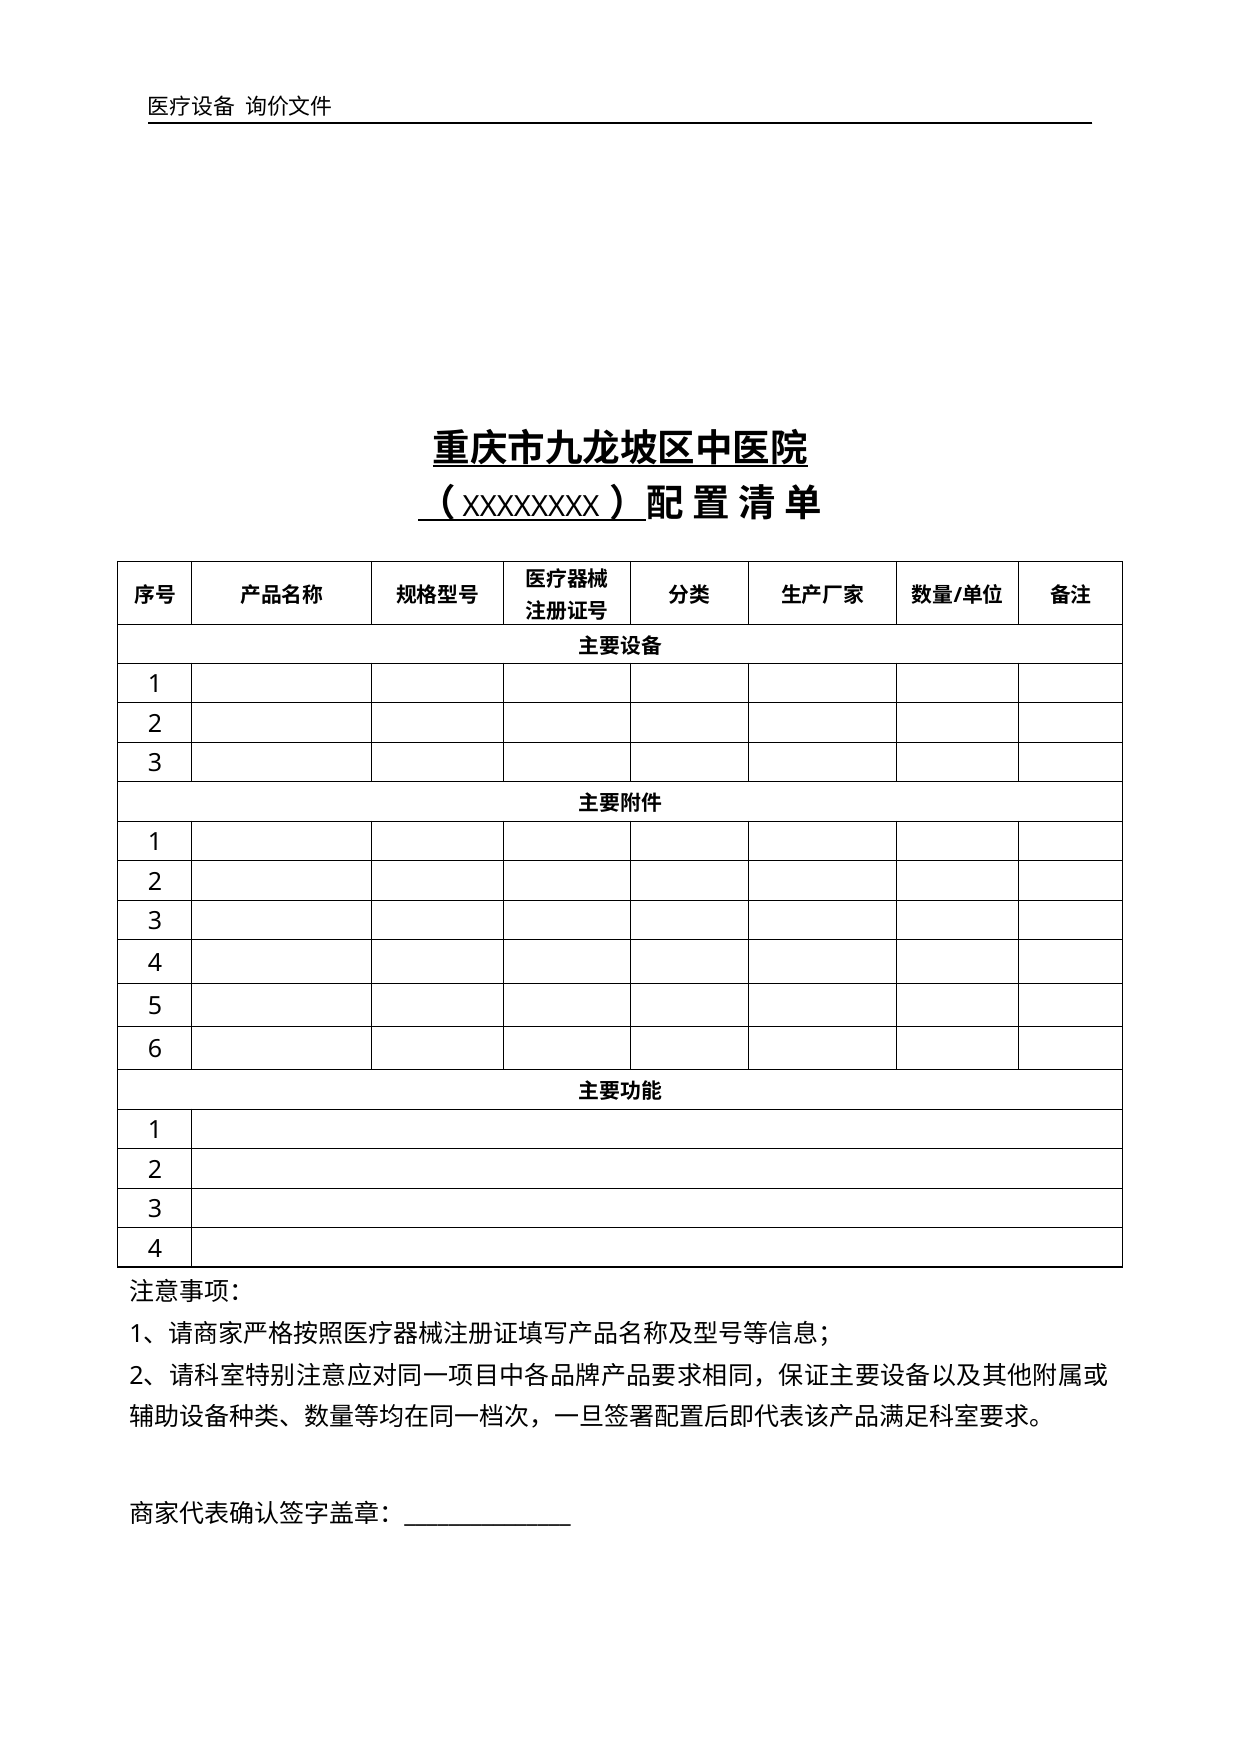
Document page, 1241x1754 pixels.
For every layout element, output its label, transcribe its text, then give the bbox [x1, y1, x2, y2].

table_cell [631, 822, 748, 860]
table_cell [504, 822, 630, 860]
table_cell [897, 901, 1018, 939]
table_cell [897, 822, 1018, 860]
table_cell 4 [118, 1228, 191, 1266]
table_cell [749, 743, 896, 781]
table_cell 3 [118, 901, 191, 939]
table_cell 规格型号 [372, 562, 503, 624]
table_cell [192, 822, 371, 860]
table_cell 注意事项： 1、请商家严格按照医疗器械注册证填写产品名称及型号等信息； 2、请科室特别注意应对同一项目中各品牌产品要求相同，保证主要设备以及其他附属或辅助设备种类、数量等均在同一档次，一旦签署配置后即代表该产品满足科室要求。 [118, 1268, 1122, 1434]
table_cell [1019, 1027, 1122, 1069]
table_cell [1019, 901, 1122, 939]
table_cell [504, 940, 630, 982]
table_cell [631, 743, 748, 781]
table_cell [1019, 664, 1122, 702]
table_cell [192, 1149, 1122, 1187]
table_cell [1019, 743, 1122, 781]
table_cell [897, 984, 1018, 1026]
table_cell 分类 [631, 562, 748, 624]
table_cell [897, 743, 1018, 781]
table_cell [372, 822, 503, 860]
table_cell 数量/单位 [897, 562, 1018, 624]
table_cell [504, 861, 630, 899]
table_cell [749, 984, 896, 1026]
table_cell 商家代表确认签字盖章：_______________ [118, 1434, 1122, 1592]
table_cell [1019, 703, 1122, 742]
table_cell [192, 940, 371, 982]
table_cell 产品名称 [192, 562, 371, 624]
table_cell [631, 664, 748, 702]
table_cell [192, 1189, 1122, 1227]
table_cell [631, 984, 748, 1026]
table_cell [504, 1027, 630, 1069]
table_cell [631, 940, 748, 982]
table_cell [504, 984, 630, 1026]
table_cell [749, 822, 896, 860]
table_cell [504, 664, 630, 702]
table_cell 5 [118, 984, 191, 1026]
table_cell [1019, 940, 1122, 982]
table_cell 3 [118, 1189, 191, 1227]
table_cell 2 [118, 703, 191, 742]
table_cell [372, 743, 503, 781]
table_cell [192, 1228, 1122, 1266]
table_cell [749, 703, 896, 742]
table_cell 4 [118, 940, 191, 982]
table_cell [372, 703, 503, 742]
table_cell [897, 861, 1018, 899]
table_cell 1 [118, 664, 191, 702]
table_cell [504, 703, 630, 742]
table_cell [504, 743, 630, 781]
table_cell [1019, 861, 1122, 899]
table_cell [192, 901, 371, 939]
table_cell [897, 703, 1018, 742]
table_cell [372, 664, 503, 702]
table_cell [631, 703, 748, 742]
table_cell [897, 940, 1018, 982]
table_cell 1 [118, 1110, 191, 1148]
table_header 重庆市九龙坡区中医院 （ XXXXXXXX ）配 置 清 单 [118, 367, 1122, 561]
table_cell [192, 743, 371, 781]
table_cell 2 [118, 1149, 191, 1187]
table_cell [192, 984, 371, 1026]
table_cell 备注 [1019, 562, 1122, 624]
table_cell [749, 901, 896, 939]
table_cell [631, 1027, 748, 1069]
table_cell [749, 861, 896, 899]
table_cell [897, 664, 1018, 702]
table_cell 1 [118, 822, 191, 860]
table_cell [192, 1027, 371, 1069]
table_cell [192, 861, 371, 899]
table_cell 6 [118, 1027, 191, 1069]
table_cell [192, 664, 371, 702]
table_cell 生产厂家 [749, 562, 896, 624]
table_cell [749, 940, 896, 982]
table_cell 医疗器械 注册证号 [504, 562, 630, 624]
table_cell [192, 703, 371, 742]
table_cell [1019, 822, 1122, 860]
table_cell [749, 1027, 896, 1069]
table_cell 主要功能 [118, 1070, 1122, 1108]
table_cell [504, 901, 630, 939]
table_cell [372, 861, 503, 899]
table_cell [372, 940, 503, 982]
table_cell [749, 664, 896, 702]
table_cell [1019, 984, 1122, 1026]
table_cell 3 [118, 743, 191, 781]
table_cell [897, 1027, 1018, 1069]
table_cell [192, 1110, 1122, 1148]
table_cell [631, 901, 748, 939]
table_cell 主要设备 [118, 625, 1122, 663]
table_cell [372, 984, 503, 1026]
table_cell [372, 901, 503, 939]
table_cell [372, 1027, 503, 1069]
table_cell 主要附件 [118, 782, 1122, 821]
table_cell 序号 [118, 562, 191, 624]
table_cell [631, 861, 748, 899]
table_cell 2 [118, 861, 191, 899]
